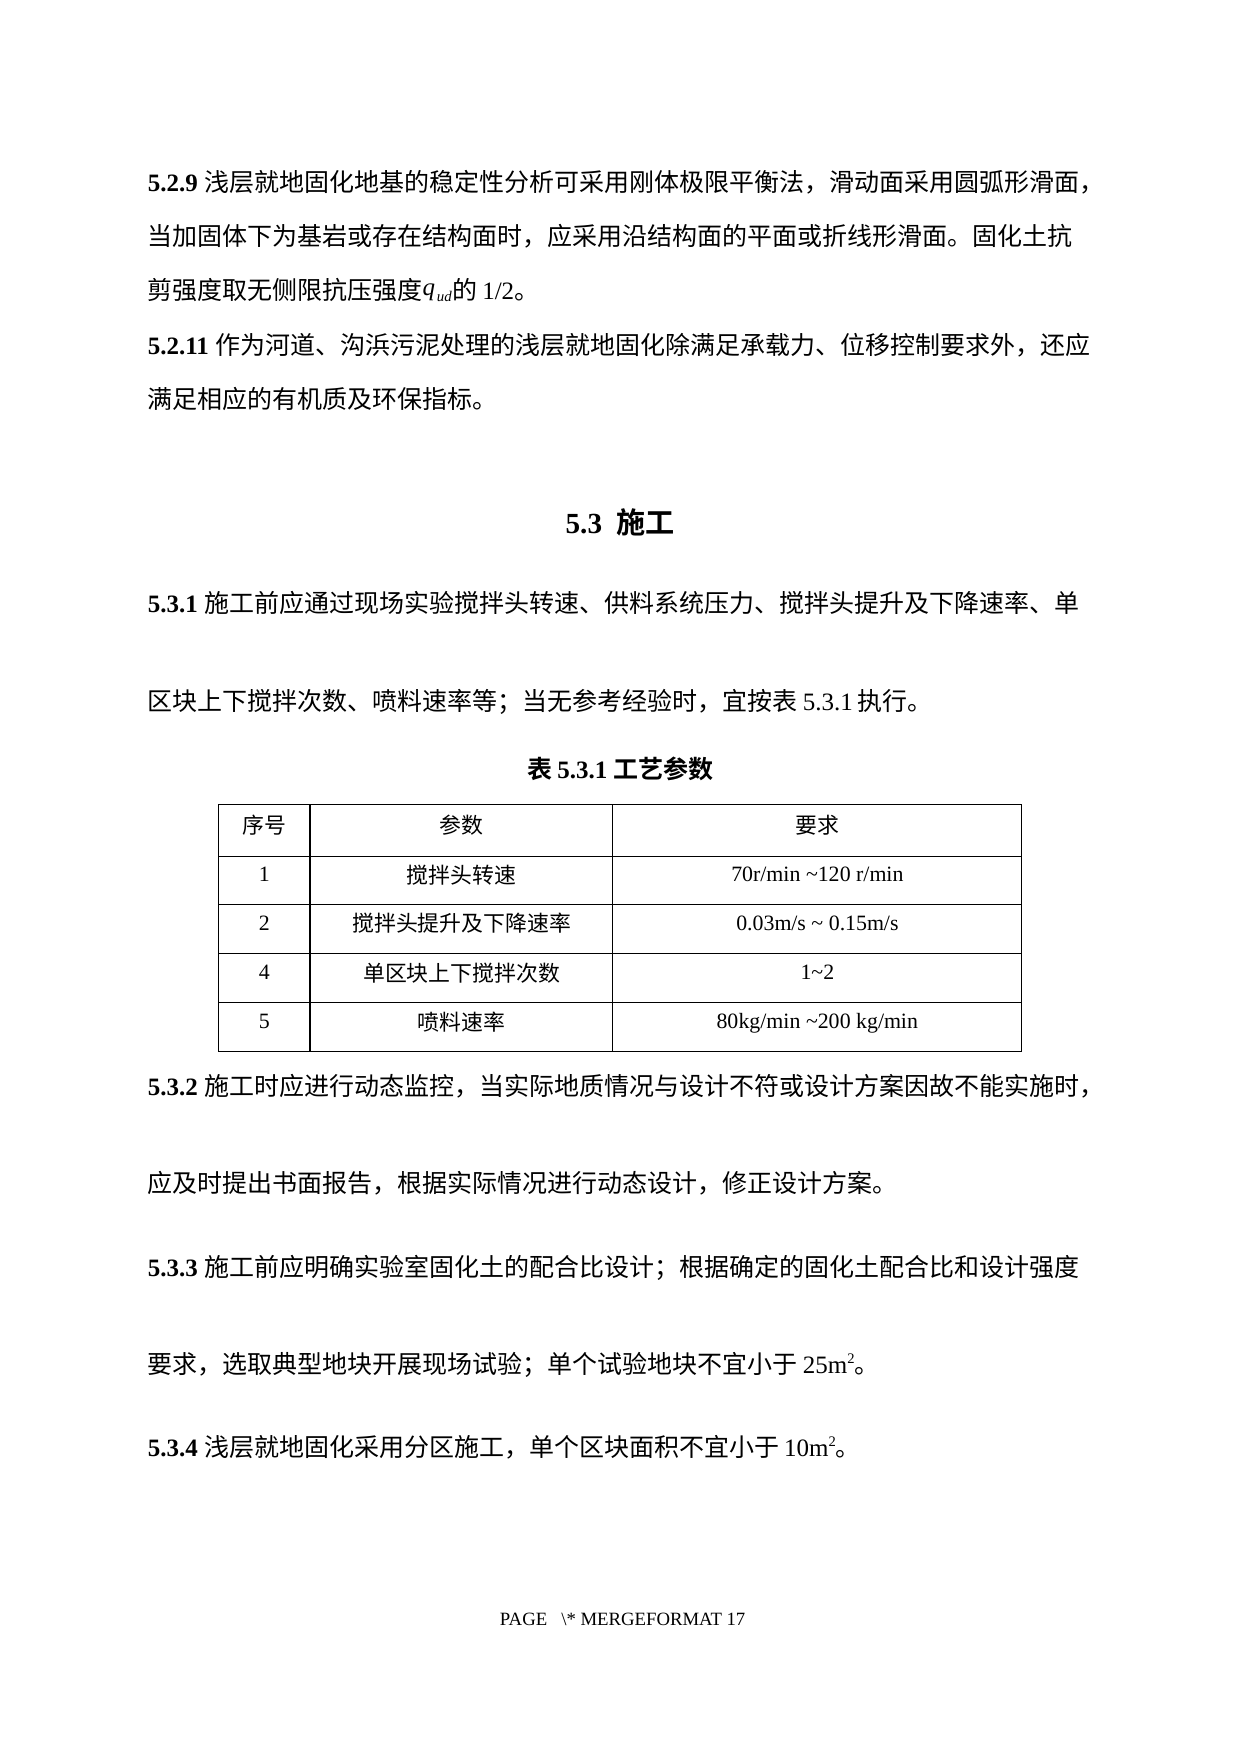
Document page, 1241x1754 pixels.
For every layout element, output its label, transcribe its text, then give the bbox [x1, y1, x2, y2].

table_header 序号 [219, 805, 309, 856]
table_cell 70r/min ~120 r/min [613, 857, 1021, 903]
table_cell 0.03m/s ~ 0.15m/s [613, 905, 1021, 953]
text 5.3.3 施工前应明确实验室固化土的配合比设计；根据确定的固化土配合比和设计强度要求，选取典型地块开展现场试验；单个试验地块不宜小于25m2。 [148, 1233, 1093, 1395]
table_cell 5 [219, 1003, 309, 1051]
table_header 参数 [311, 805, 612, 856]
text 表5.3.1 工艺参数 [148, 750, 1093, 786]
table_header 要求 [613, 805, 1021, 856]
text 5.2.9 浅层就地固化地基的稳定性分析可采用刚体极限平衡法，滑动面采用圆弧形滑面，当加固体下为基岩或存在结构面时，应采用沿结构面的平面或折线形滑面。固化土抗剪强度取无侧限抗压强度的1/2。 [148, 162, 1093, 307]
text 5.3 施工 [148, 488, 1093, 553]
table_cell 喷料速率 [311, 1003, 612, 1051]
text 5.3.2 施工时应进行动态监控，当实际地质情况与设计不符或设计方案因故不能实施时，应及时提出书面报告，根据实际情况进行动态设计，修正设计方案。 [148, 1052, 1093, 1214]
text 5.3.1 施工前应通过现场实验搅拌头转速、供料系统压力、搅拌头提升及下降速率、单区块上下搅拌次数、喷料速率等；当无参考经验时，宜按表5.3.1执行。 [148, 569, 1093, 732]
table_cell 4 [219, 954, 309, 1002]
table_cell 搅拌头提升及下降速率 [311, 905, 612, 953]
text 5.2.11 作为河道、沟浜污泥处理的浅层就地固化除满足承载力、位移控制要求外，还应满足相应的有机质及环保指标。 [148, 325, 1093, 416]
table_cell 80kg/min ~200 kg/min [613, 1003, 1021, 1051]
table_cell 单区块上下搅拌次数 [311, 954, 612, 1002]
table_cell 2 [219, 905, 309, 953]
table_cell 搅拌头转速 [311, 857, 612, 903]
table_cell 1 [219, 857, 309, 903]
text 5.3.4 浅层就地固化采用分区施工，单个区块面积不宜小于10m2。 [148, 1413, 1093, 1478]
table_cell 1~2 [613, 954, 1021, 1002]
